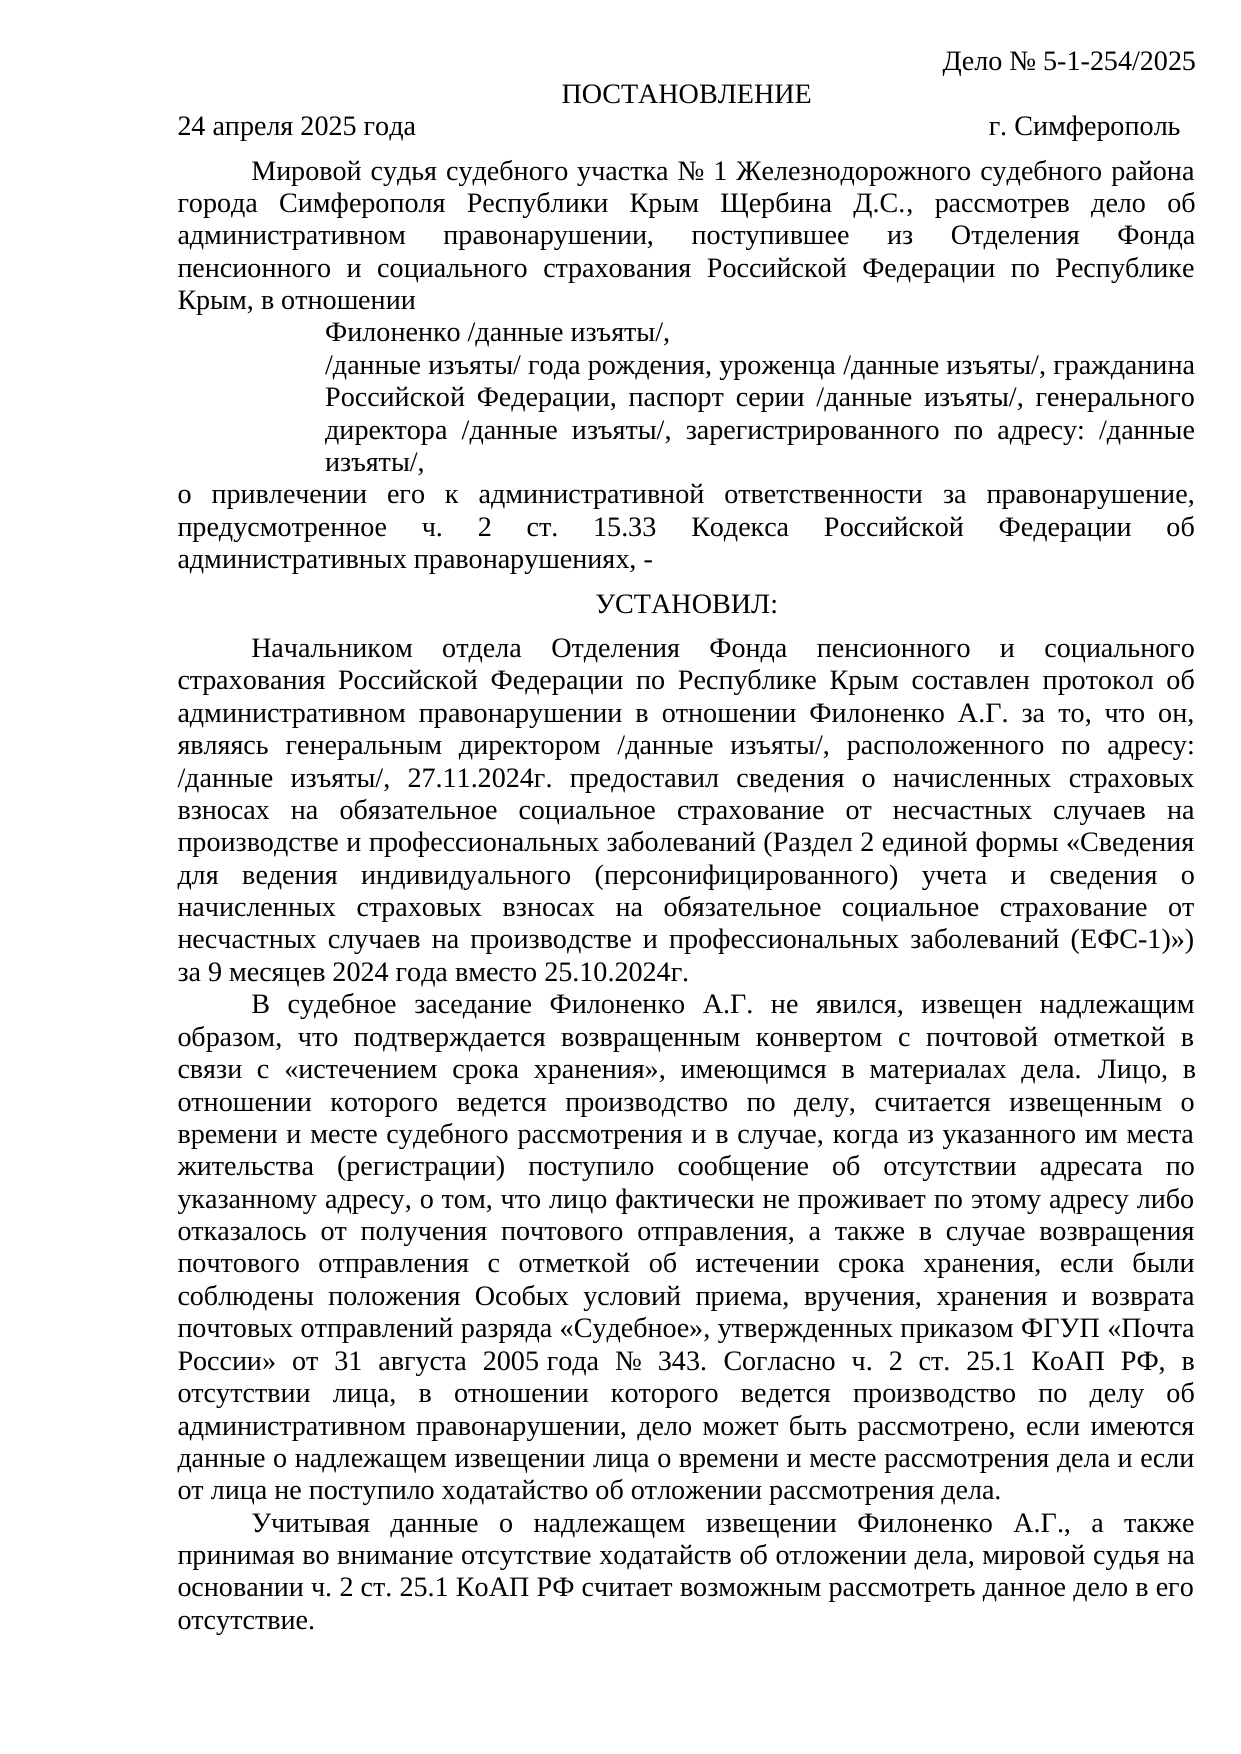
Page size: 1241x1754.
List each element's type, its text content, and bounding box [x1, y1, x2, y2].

text УСТАНОВИЛ: [177, 587, 1196, 619]
text Учитывая данные о надлежащем извещении Филоненко А.Г., а также принимая во внимание отсутствие ходатайств об отложении дела, мировой судья на основании ч. 2 ст. 25.1 КоАП РФ считает возможным рассмотреть данное дело в его отсутствие. [177, 1506, 1196, 1635]
text 24 апреля 2025 года г. Симферополь [177, 109, 1196, 142]
text Начальником отдела Отделения Фонда пенсионного и социального страхования Российской Федерации по Республике Крым составлен протокол об административном правонарушении в отношении Филоненко А.Г. за то, что он, являясь генеральным директором /данные изъяты/, расположенного по адресу: /данные изъяты/, 27.11.2024г. предоставил сведения о начисленных страховых взносах на обязательное социальное страхование от несчастных случаев на производстве и профессиональных заболеваний (Раздел 2 единой формы «Сведения для ведения индивидуального (персонифицированного) учета и сведения о начисленных страховых взносах на обязательное социальное страхование от несчастных случаев на производстве и профессиональных заболеваний (ЕФС-1)») за 9 месяцев 2024 года вместо 25.10.2024г. [177, 631, 1196, 987]
text В судебное заседание Филоненко А.Г. не явился, извещен надлежащим образом, что подтверждается возвращенным конвертом с почтовой отметкой в связи с «истечением срока хранения», имеющимся в материалах дела. Лицо, в отношении которого ведется производство по делу, считается извещенным о времени и месте судебного рассмотрения и в случае, когда из указанного им места жительства (регистрации) поступило сообщение об отсутствии адресата по указанному адресу, о том, что лицо фактически не проживает по этому адресу либо отказалось от получения почтового отправления, а также в случае возвращения почтового отправления с отметкой об истечении срока хранения, если были соблюдены положения Особых условий приема, вручения, хранения и возврата почтовых отправлений разряда «Судебное», утвержденных приказом ФГУП «Почта России» от 31 августа 2005 года № 343. Согласно ч. 2 ст. 25.1 КоАП РФ, в отсутствии лица, в отношении которого ведется производство по делу об административном правонарушении, дело может быть рассмотрено, если имеются данные о надлежащем извещении лица о времени и месте рассмотрения дела и если от лица не поступило ходатайство об отложении рассмотрения дела. [177, 987, 1196, 1506]
text Филоненко /данные изъяты/, [325, 316, 1196, 348]
subtitle ПОСТАНОВЛЕНИЕ [177, 77, 1196, 109]
subtitle Дело № 5-1-254/2025 [177, 44, 1196, 77]
text о привлечении его к административной ответственности за правонарушение, предусмотренное ч. 2 ст. 15.33 Кодекса Российской Федерации об административных правонарушениях, - [177, 477, 1196, 575]
text /данные изъяты/ года рождения, уроженца /данные изъяты/, гражданина Российской Федерации, паспорт серии /данные изъяты/, генерального директора /данные изъяты/, зарегистрированного по адресу: /данные изъяты/, [325, 348, 1196, 477]
text Мировой судья судебного участка № 1 Железнодорожного судебного района города Симферополя Республики Крым Щербина Д.С., рассмотрев дело об административном правонарушении, поступившее из Отделения Фонда пенсионного и социального страхования Российской Федерации по Республике Крым, в отношении [177, 153, 1196, 316]
